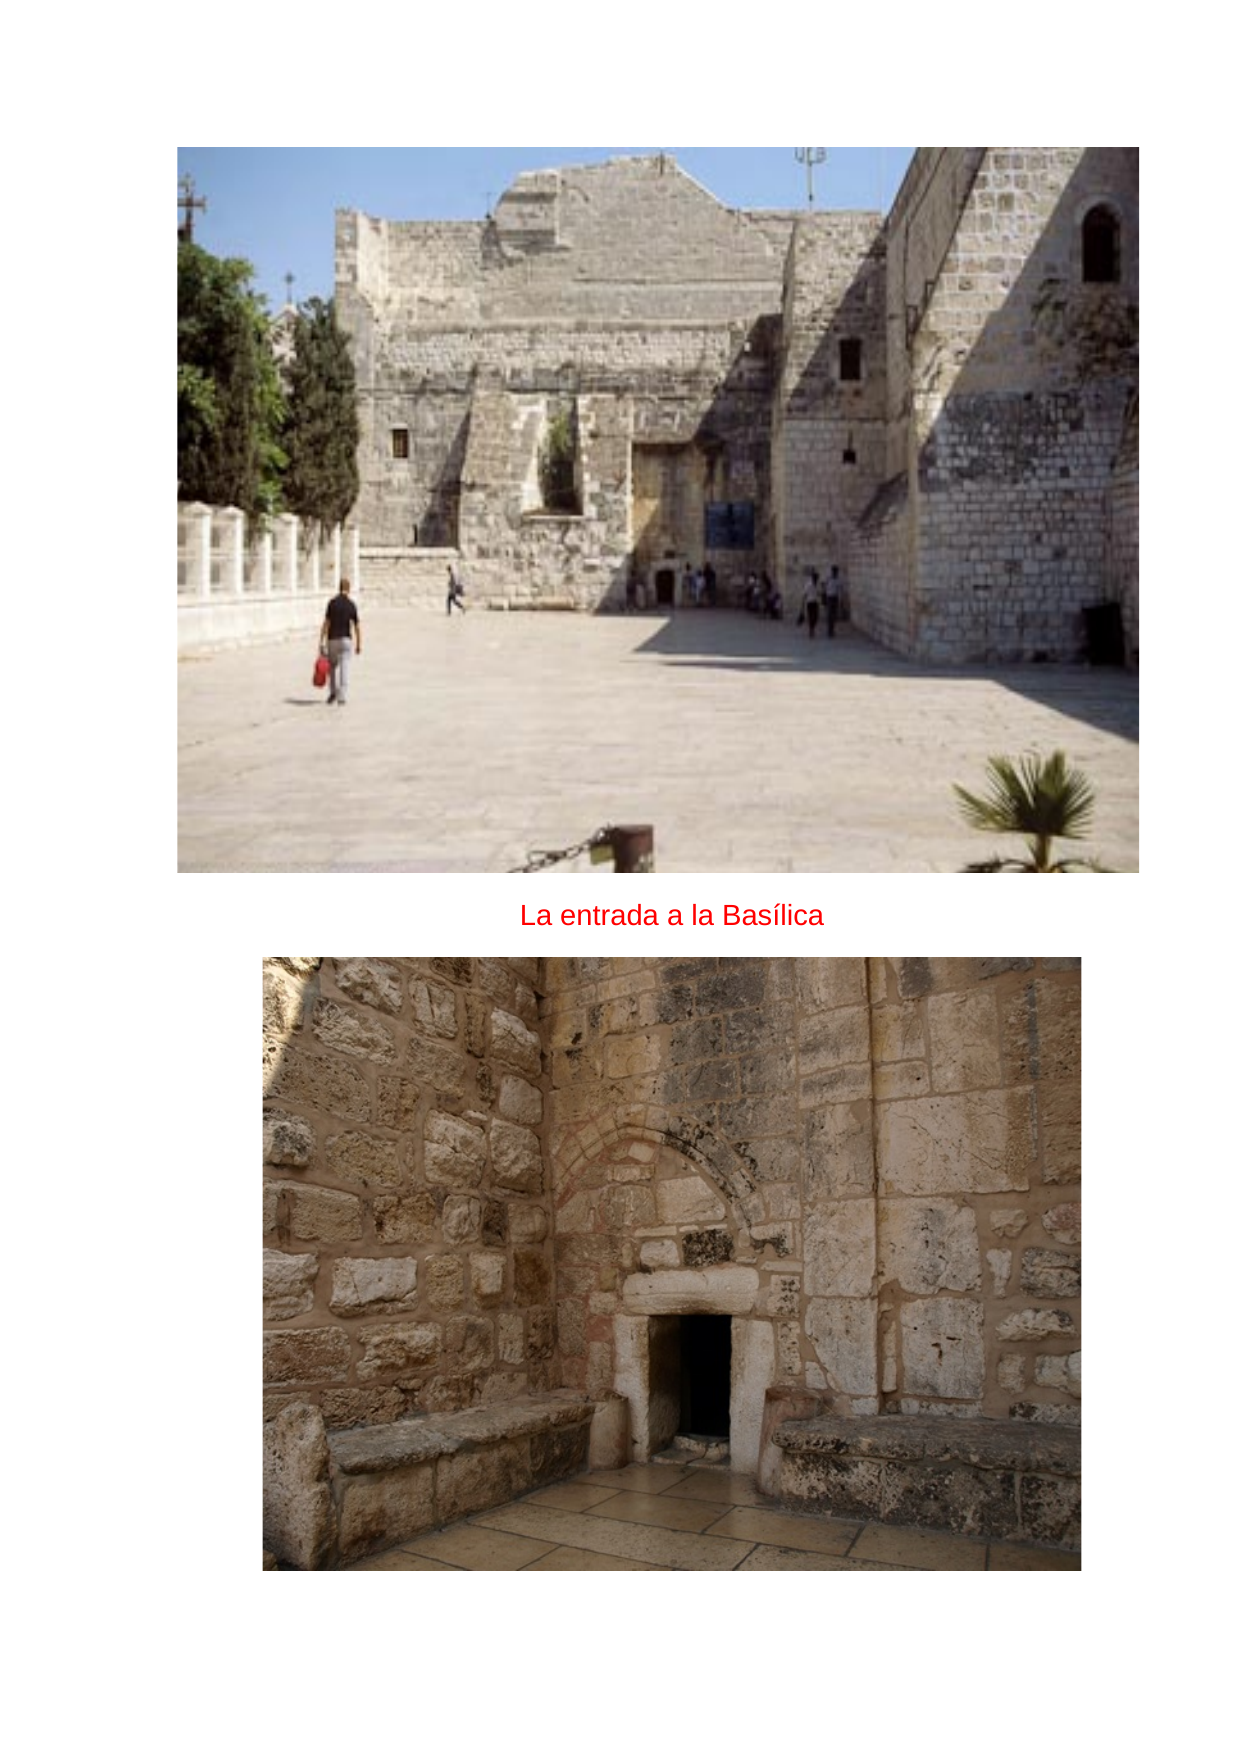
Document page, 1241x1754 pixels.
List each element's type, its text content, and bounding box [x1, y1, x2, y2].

picture [177, 147, 1140, 873]
picture [262, 957, 1082, 1571]
text La entrada a la Basílica [177, 898, 1167, 931]
